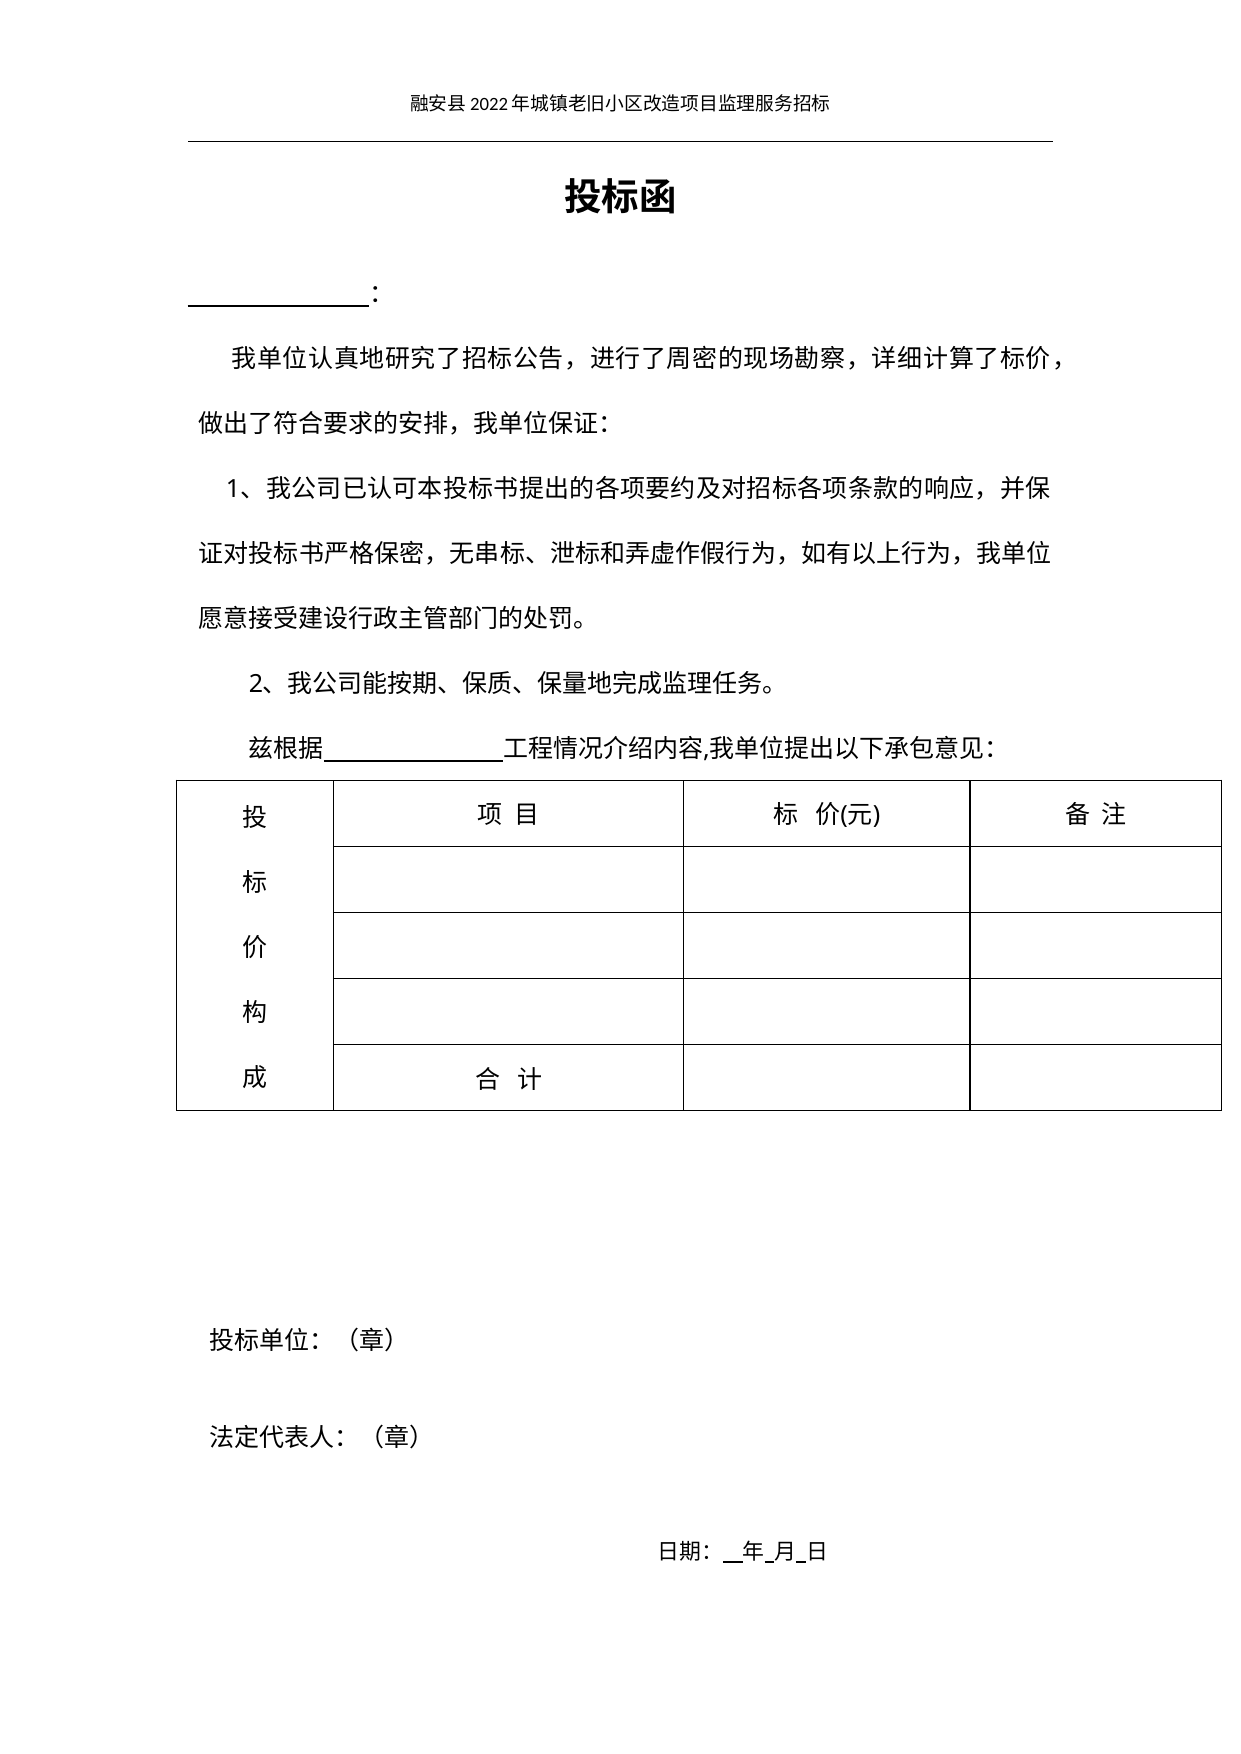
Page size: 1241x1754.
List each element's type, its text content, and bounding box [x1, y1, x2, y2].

table_cell [971, 847, 1221, 912]
text 投标函 [187, 162, 1053, 227]
text 1、我公司已认可本投标书提出的各项要约及对招标各项条款的响应，并保证对投标书严格保密，无串标、泄标和弄虚作假行为，如有以上行为，我单位愿意接受建设行政主管部门的处罚。 [198, 454, 1053, 649]
text 兹根据 工程情况介绍内容,我单位提出以下承包意见： [198, 714, 1053, 779]
table_cell [684, 847, 969, 912]
text 日期： 年 月 日 [196, 1533, 1053, 1566]
text 2、我公司能按期、保质、保量地完成监理任务。 [198, 649, 1053, 714]
table_cell [334, 913, 683, 978]
table_header 标 价(元) [684, 781, 969, 846]
table_header 备 注 [971, 781, 1221, 846]
table_cell [684, 1045, 969, 1110]
table_header 项 目 [334, 781, 683, 846]
table_cell [971, 913, 1221, 978]
table_cell [334, 847, 683, 912]
text 我单位认真地研究了招标公告，进行了周密的现场勘察，详细计算了标价，做出了符合要求的安排，我单位保证： [198, 324, 1053, 454]
table_cell 合 计 [334, 1045, 683, 1110]
table_cell [334, 979, 683, 1044]
table_cell [684, 979, 969, 1044]
table_header 投 标 价 构 成 [177, 781, 333, 1110]
text 投标单位：（章） [198, 1306, 1053, 1371]
table_cell [971, 979, 1221, 1044]
text ： [187, 259, 1053, 324]
text 法定代表人：（章） [198, 1403, 1053, 1468]
table_cell [971, 1045, 1221, 1110]
table_cell [684, 913, 969, 978]
